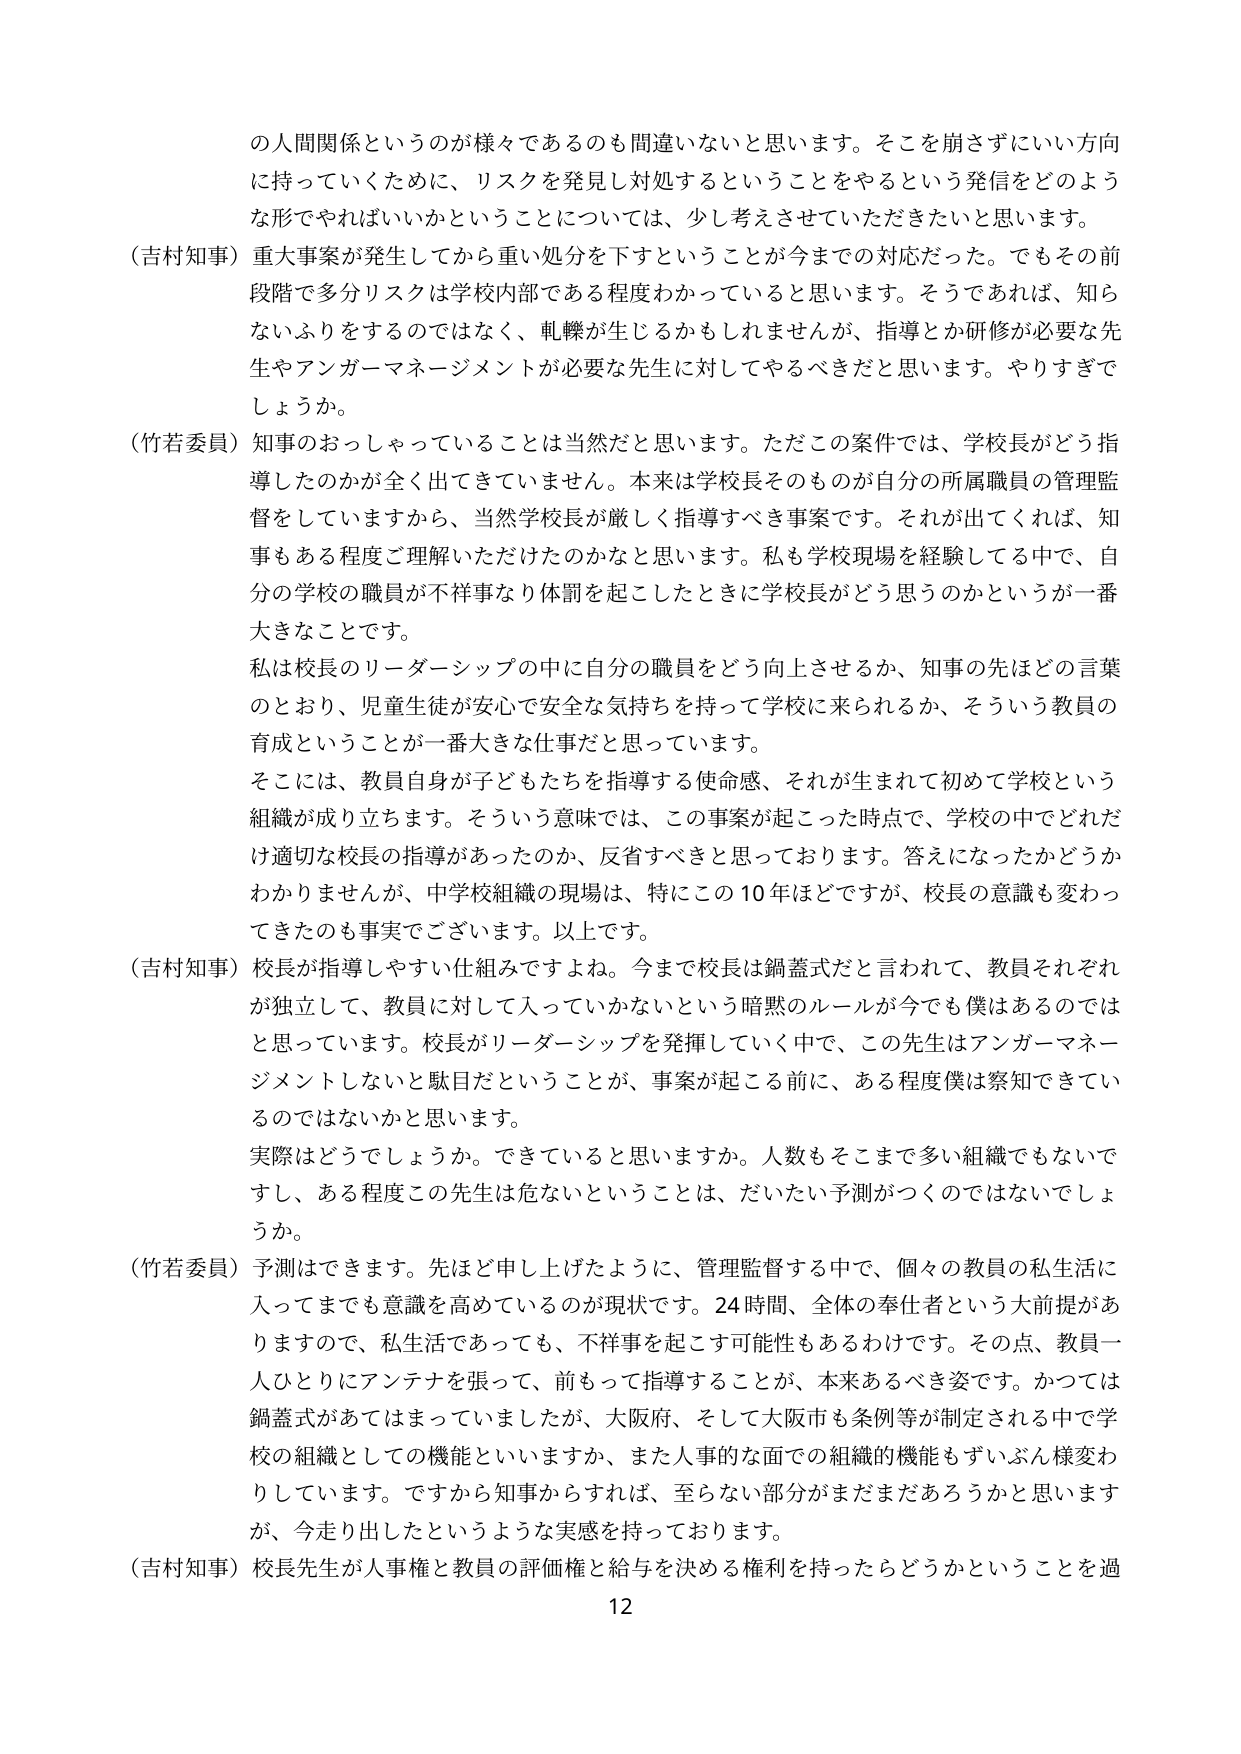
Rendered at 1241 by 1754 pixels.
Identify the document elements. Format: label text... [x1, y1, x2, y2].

text （吉村知事）重大事案が発生してから重い処分を下すということが今までの対応だった。でもその前段階で多分リスクは学校内部である程度わかっていると思います。そうであれば、知らないふりをするのではなく、軋轢が生じるかもしれませんが、指導とか研修が必要な先生やアンガーマネージメントが必要な先生に対してやるべきだと思います。やりすぎでしょうか。 [118, 236, 1122, 423]
text 実際はどうでしょうか。できていると思いますか。人数もそこまで多い組織でもないですし、ある程度この先生は危ないということは、だいたい予測がつくのではないでしょうか。 [249, 1136, 1122, 1248]
text （竹若委員）知事のおっしゃっていることは当然だと思います。ただこの案件では、学校長がどう指導したのかが全く出てきていません。本来は学校長そのものが自分の所属職員の管理監督をしていますから、当然学校長が厳しく指導すべき事案です。それが出てくれば、知事もある程度ご理解いただけたのかなと思います。私も学校現場を経験してる中で、自分の学校の職員が不祥事なり体罰を起こしたときに学校長がどう思うのかというが一番大きなことです。 [118, 423, 1122, 648]
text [118, 1548, 1122, 1586]
text （竹若委員）予測はできます。先ほど申し上げたように、管理監督する中で、個々の教員の私生活に入ってまでも意識を高めているのが現状です。24時間、全体の奉仕者という大前提がありますので、私生活であっても、不祥事を起こす可能性もあるわけです。その点、教員一人ひとりにアンテナを張って、前もって指導することが、本来あるべき姿です。かつては、鍋蓋式があてはまっていましたが、大阪府、そして大阪市も条例等が制定される中で学校の組織としての機能といいますか、また人事的な面での組織的機能もずいぶん様変わりしています。ですから知事からすれば、至らない部分がまだまだあろうかと思いますが、今走り出したというような実感を持っております。 [118, 1248, 1122, 1548]
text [118, 123, 1122, 236]
text （吉村知事）校長が指導しやすい仕組みですよね。今まで校長は鍋蓋式だと言われて、教員それぞれが独立して、教員に対して入っていかないという暗黙のルールが今でも僕はあるのではと思っています。校長がリーダーシップを発揮していく中で、この先生はアンガーマネージメントしないと駄目だということが、事案が起こる前に、ある程度僕は察知できているのではないかと思います。 [118, 948, 1122, 1136]
text 私は校長のリーダーシップの中に自分の職員をどう向上させるか、知事の先ほどの言葉のとおり、児童生徒が安心で安全な気持ちを持って学校に来られるか、そういう教員の育成ということが一番大きな仕事だと思っています。 [249, 648, 1122, 761]
text そこには、教員自身が子どもたちを指導する使命感、それが生まれて初めて学校という組織が成り立ちます。そういう意味では、この事案が起こった時点で、学校の中でどれだけ適切な校長の指導があったのか、反省すべきと思っております。答えになったかどうかわかりませんが、中学校組織の現場は、特にこの10年ほどですが、校長の意識も変わってきたのも事実でございます。以上です。 [249, 761, 1122, 948]
